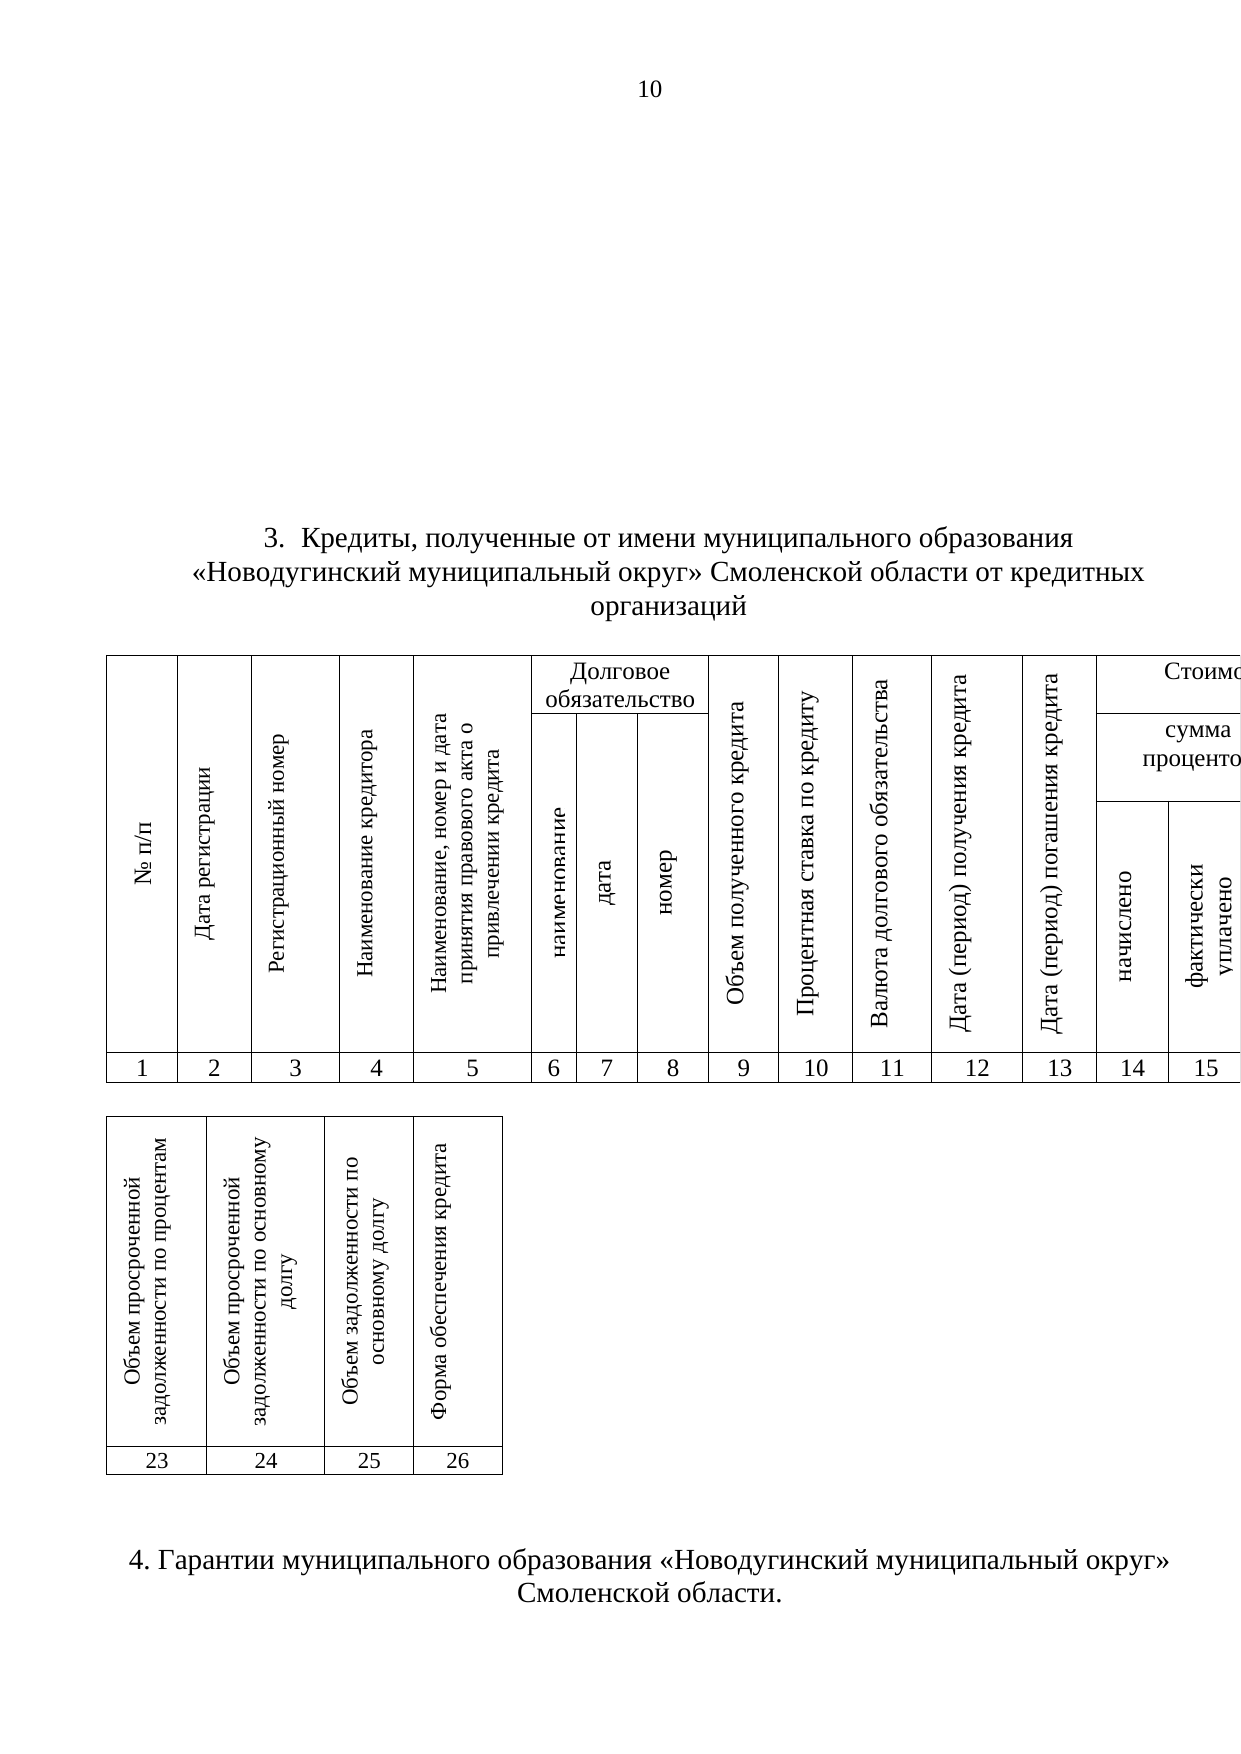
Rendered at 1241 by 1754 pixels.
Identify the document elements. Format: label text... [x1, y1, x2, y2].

table_cell сумма процентов [1097, 714, 1240, 801]
table_header Объем полученного кредита [709, 656, 778, 1052]
table_cell дата [577, 714, 637, 1052]
table_cell 3 [252, 1053, 339, 1082]
table_cell 8 [638, 1053, 708, 1082]
table_header Объем задолженности по основному долгу [325, 1117, 413, 1446]
table_header Дата регистрации [178, 656, 251, 1052]
table_cell 5 [414, 1053, 531, 1082]
table_cell 2 [178, 1053, 251, 1082]
table_cell 23 [107, 1447, 206, 1474]
table_cell 24 [207, 1447, 324, 1474]
text «Новодугинский муниципальный округ» Смоленской области от кредитных организаций [156, 554, 1181, 621]
table_cell начислено [1097, 802, 1168, 1052]
table_cell 9 [709, 1053, 778, 1082]
table_cell 4 [340, 1053, 413, 1082]
table_cell 14 [1097, 1053, 1168, 1082]
table_header Наименование кредитора [340, 656, 413, 1052]
table_header Объем просроченной задолженности по процентам [107, 1117, 206, 1446]
table_cell 6 [532, 1053, 576, 1082]
table_header Долговое обязательство [532, 656, 708, 713]
table_header Дата (период) погашения кредита [1023, 656, 1096, 1052]
table_header № п/п [107, 656, 177, 1052]
table_header Объем просроченной задолженности по основному долгу [207, 1117, 324, 1446]
list Кредиты, полученные от имени муниципального образования [156, 521, 1181, 554]
table_header Регистрационный номер [252, 656, 339, 1052]
table_cell 25 [325, 1447, 413, 1474]
table_cell наименование [532, 714, 576, 1052]
table_header Валюта долгового обязательства [853, 656, 931, 1052]
table_header Процентная ставка по кредиту [779, 656, 852, 1052]
text 4. Гарантии муниципального образования «Новодугинский муниципальный округ» Смоленской области. [118, 1542, 1181, 1609]
table_cell 26 [414, 1447, 502, 1474]
table_header Форма обеспечения кредита [414, 1117, 502, 1446]
table_cell 7 [577, 1053, 637, 1082]
table_cell 15 [1169, 1053, 1240, 1082]
table_cell 12 [932, 1053, 1022, 1082]
table_cell номер [638, 714, 708, 1052]
table_header Дата (период) получения кредита [932, 656, 1022, 1052]
table_header Стоимость обслуживания кредита [1097, 656, 1240, 713]
table_cell фактически уплачено [1169, 802, 1240, 1052]
table_header Наименование, номер и дата принятия правового акта о привлечении кредита [414, 656, 531, 1052]
table_cell 10 [779, 1053, 852, 1082]
table_cell 1 [107, 1053, 177, 1082]
table_cell 11 [853, 1053, 931, 1082]
table_cell 13 [1023, 1053, 1096, 1082]
